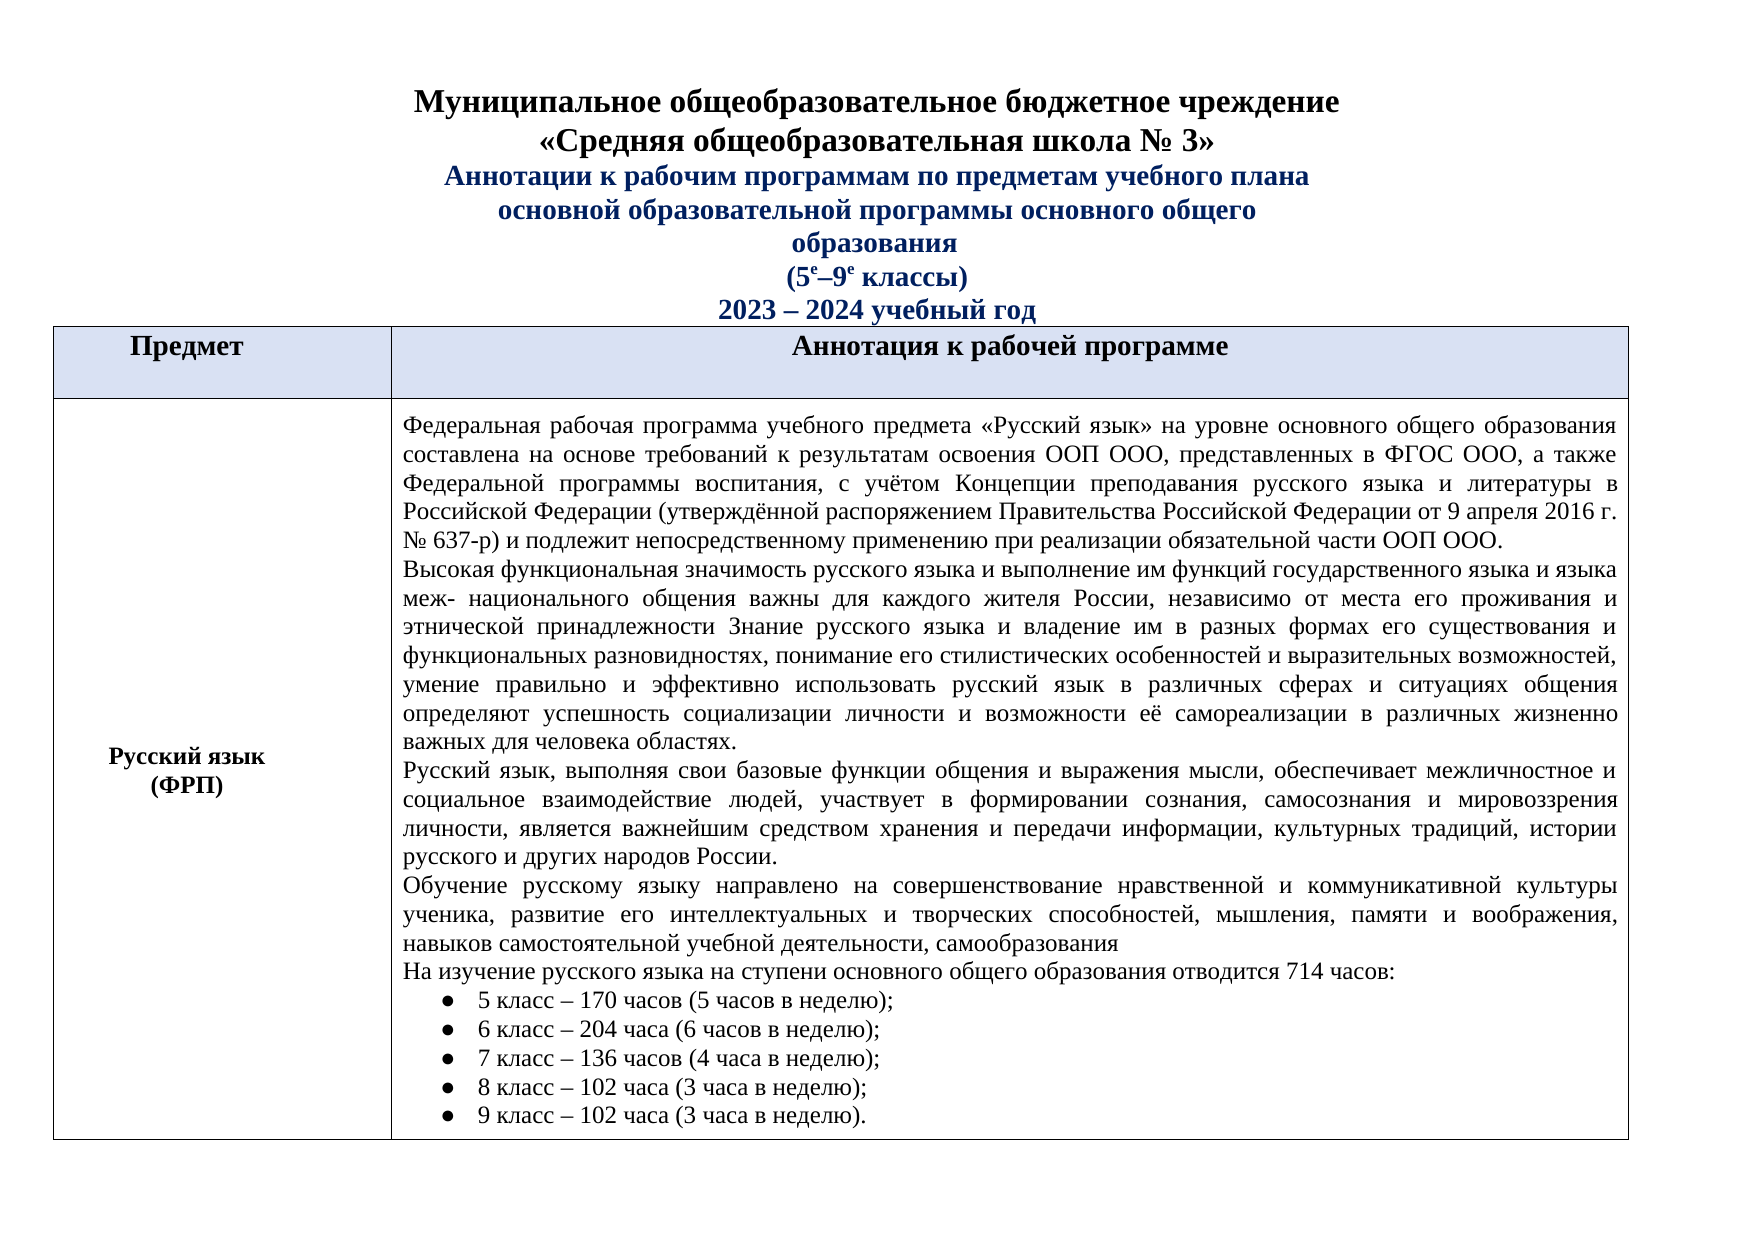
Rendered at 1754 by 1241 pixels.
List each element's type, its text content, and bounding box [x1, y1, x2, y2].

table_cell Русский язык (ФРП) [54, 399, 391, 1139]
table_header Аннотация к рабочей программе [392, 327, 1628, 398]
table_cell Федеральная рабочая программа учебного предмета «Русский язык» на уровне основного общего образования составлена на основе требований к результатам освоения ООП ООО, представленных в ФГОС ООО, а также Федеральной программы воспитания, с учётом Концепции преподавания русского языка и литературы в Российской Федерации (утверждённой распоряжением Правительства Российской Федерации от 9 апреля 2016 г. № 637-р) и подлежит непосредственному применению при реализации обязательной части ООП ООО. Высокая функциональная значимость русского языка и выполнение им функций государственного языка и языка меж- национального общения важны для каждого жителя России, независимо от места его проживания и этнической принадлежности Знание русского языка и владение им в разных формах его существования и функциональных разновидностях, понимание его стилистических особенностей и выразительных возможностей, умение правильно и эффективно использовать русский язык в различных сферах и ситуациях общения определяют успешность социализации личности и возможности её самореализации в различных жизненно важных для человека областях. Русский язык, выполняя свои базовые функции общения и выражения мысли, обеспечивает межличностное и социальное взаимодействие людей, участвует в формировании сознания, самосознания и мировоззрения личности, является важнейшим средством хранения и передачи информации, культурных традиций, истории русского и других народов России. Обучение русскому языку направлено на совершенствование нравственной и коммуникативной культуры ученика, развитие его интеллектуальных и творческих способностей, мышления, памяти и воображения, навыков самостоятельной учебной деятельности, самообразования На изучение русского языка на ступени основного общего образования отводится 714 часов: 5 класс – 170 часов (5 часов в неделю); 6 класс – 204 часа (6 часов в неделю); 7 класс – 136 часов (4 часа в неделю); 8 класс – 102 часа (3 часа в неделю); 9 класс – 102 часа (3 часа в неделю). [392, 399, 1628, 1139]
text Муниципальное общеобразовательное бюджетное чреждение [411, 81, 1342, 120]
text 2023 – 2024 учебный год [275, 292, 1478, 326]
text «Средняя общеобразовательная школа № 3» [411, 120, 1342, 158]
table_header Предмет [54, 327, 391, 398]
text Аннотации к рабочим программам по предметам учебного плана основной образовательной программы основного общего образования [411, 158, 1342, 259]
text (5е–9е классы) [411, 259, 1342, 292]
